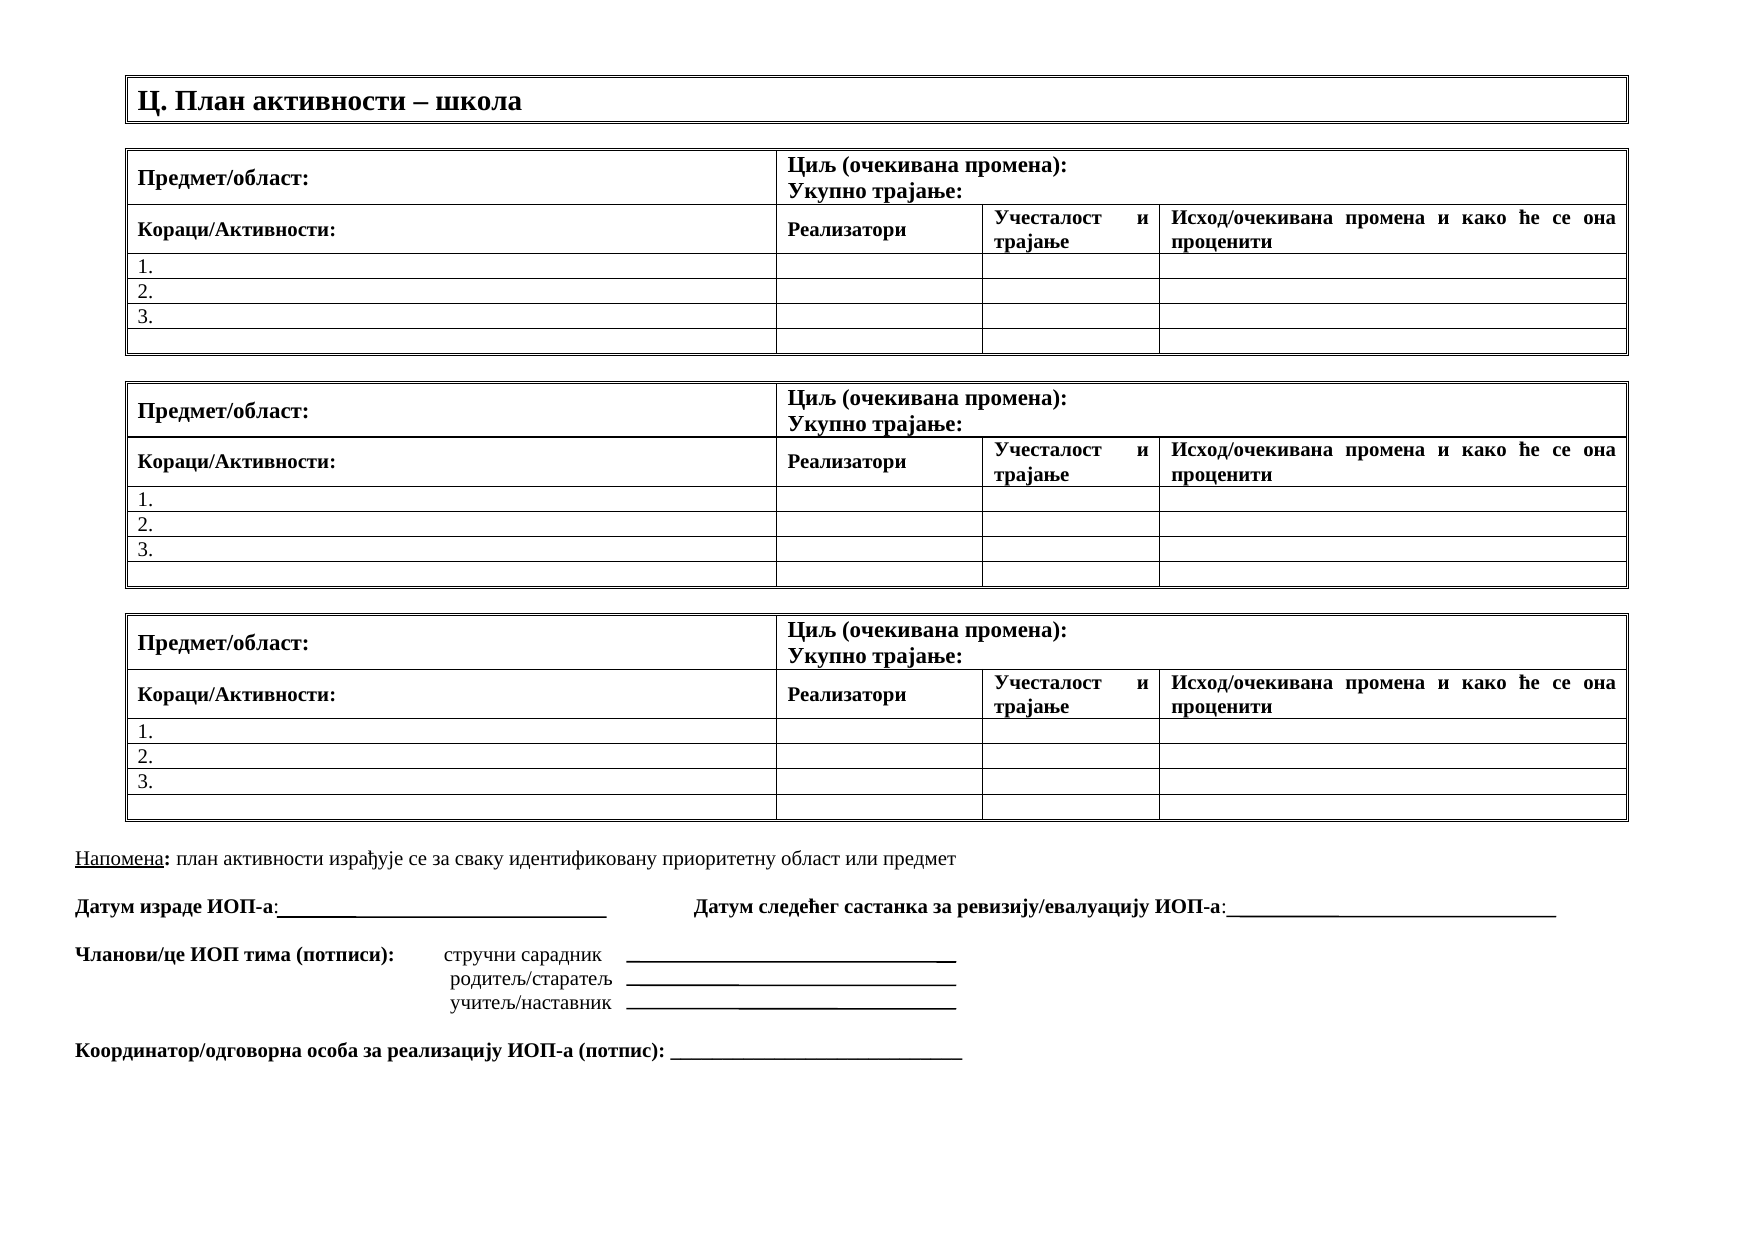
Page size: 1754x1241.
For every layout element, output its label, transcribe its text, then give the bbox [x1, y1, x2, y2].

table_cell [777, 279, 982, 303]
table_header Предмет/област: [128, 384, 776, 436]
table_header Ц. План активности – школа [128, 78, 1626, 121]
table_cell [983, 279, 1159, 303]
table_header Циљ (очекивана промена): Укупно трајање: [777, 616, 1626, 669]
table_cell [983, 304, 1159, 328]
table_cell [1160, 512, 1626, 536]
table_cell [983, 329, 1159, 353]
table_cell [983, 512, 1159, 536]
table_cell 2. [128, 512, 776, 536]
table_cell [777, 537, 982, 561]
table_cell [1160, 304, 1626, 328]
table_cell [983, 719, 1159, 743]
table_cell 2. [128, 279, 776, 303]
table_cell [128, 329, 776, 353]
text учитељ/наставник [450, 990, 1679, 1014]
table_cell [983, 537, 1159, 561]
table_cell [983, 795, 1159, 818]
table_cell [983, 562, 1159, 586]
table_cell 3. [128, 304, 776, 328]
table_cell 3. [128, 537, 776, 561]
table_cell [777, 744, 982, 768]
table_cell [1160, 562, 1626, 586]
table_cell [983, 744, 1159, 768]
table_cell [983, 487, 1159, 511]
table_cell [983, 254, 1159, 278]
table_cell Реализатори [777, 205, 982, 253]
table_cell [777, 795, 982, 818]
text родитељ/старатељ [450, 966, 1679, 990]
table_cell Кораци/Активности: [128, 670, 776, 718]
table_cell Реализатори [777, 670, 982, 718]
table_cell [777, 719, 982, 743]
text Напомена: план активности израђује се за сваку идентификовану приоритетну област или предмет [75, 846, 1679, 870]
table_cell Реализатори [777, 438, 982, 486]
table_cell Кораци/Активности: [128, 438, 776, 486]
table_cell 2. [128, 744, 776, 768]
table_cell Исход/очекивана промена и како ће се она проценити [1160, 205, 1626, 253]
table_cell 1. [128, 254, 776, 278]
table_cell [1160, 254, 1626, 278]
table_cell [1160, 537, 1626, 561]
table_cell [777, 329, 982, 353]
table_cell [1160, 279, 1626, 303]
table_cell 1. [128, 719, 776, 743]
table_cell Кораци/Активности: [128, 205, 776, 253]
text Чланови/це ИОП тима (потписи): стручни сарадник [75, 942, 1679, 966]
table_cell [128, 795, 776, 818]
table_cell [777, 304, 982, 328]
table_cell Исход/очекивана промена и како ће се она проценити [1160, 670, 1626, 718]
table_cell Учесталост и трајање [983, 670, 1159, 718]
table_cell [1160, 795, 1626, 818]
text Координатор/одговорна особа за реализацију ИОП-а (потпис): ____________________________ [75, 1038, 1679, 1062]
table_cell [1160, 329, 1626, 353]
table_cell [983, 769, 1159, 793]
table_cell [777, 512, 982, 536]
table_cell [1160, 769, 1626, 793]
table_cell 3. [128, 769, 776, 793]
table_cell 1. [128, 487, 776, 511]
table_cell [1160, 744, 1626, 768]
table_header Циљ (очекивана промена): Укупно трајање: [777, 384, 1626, 436]
table_cell [1160, 487, 1626, 511]
table_cell [777, 769, 982, 793]
table_cell Учесталост и трајање [983, 438, 1159, 486]
table_header Циљ (очекивана промена): Укупно трајање: [777, 151, 1626, 204]
table_header Предмет/област: [128, 151, 776, 204]
table_header Предмет/област: [128, 616, 776, 669]
table_cell Учесталост и трајање [983, 205, 1159, 253]
text Датум израде ИОП-а: Датум следећег састанка за ревизију/евалуацију ИОП-а: [75, 894, 1679, 918]
table_cell [128, 562, 776, 586]
table_cell [777, 487, 982, 511]
table_cell Исход/очекивана промена и како ће се она проценити [1160, 438, 1626, 486]
table_cell [777, 254, 982, 278]
table_cell [777, 562, 982, 586]
table_cell [1160, 719, 1626, 743]
